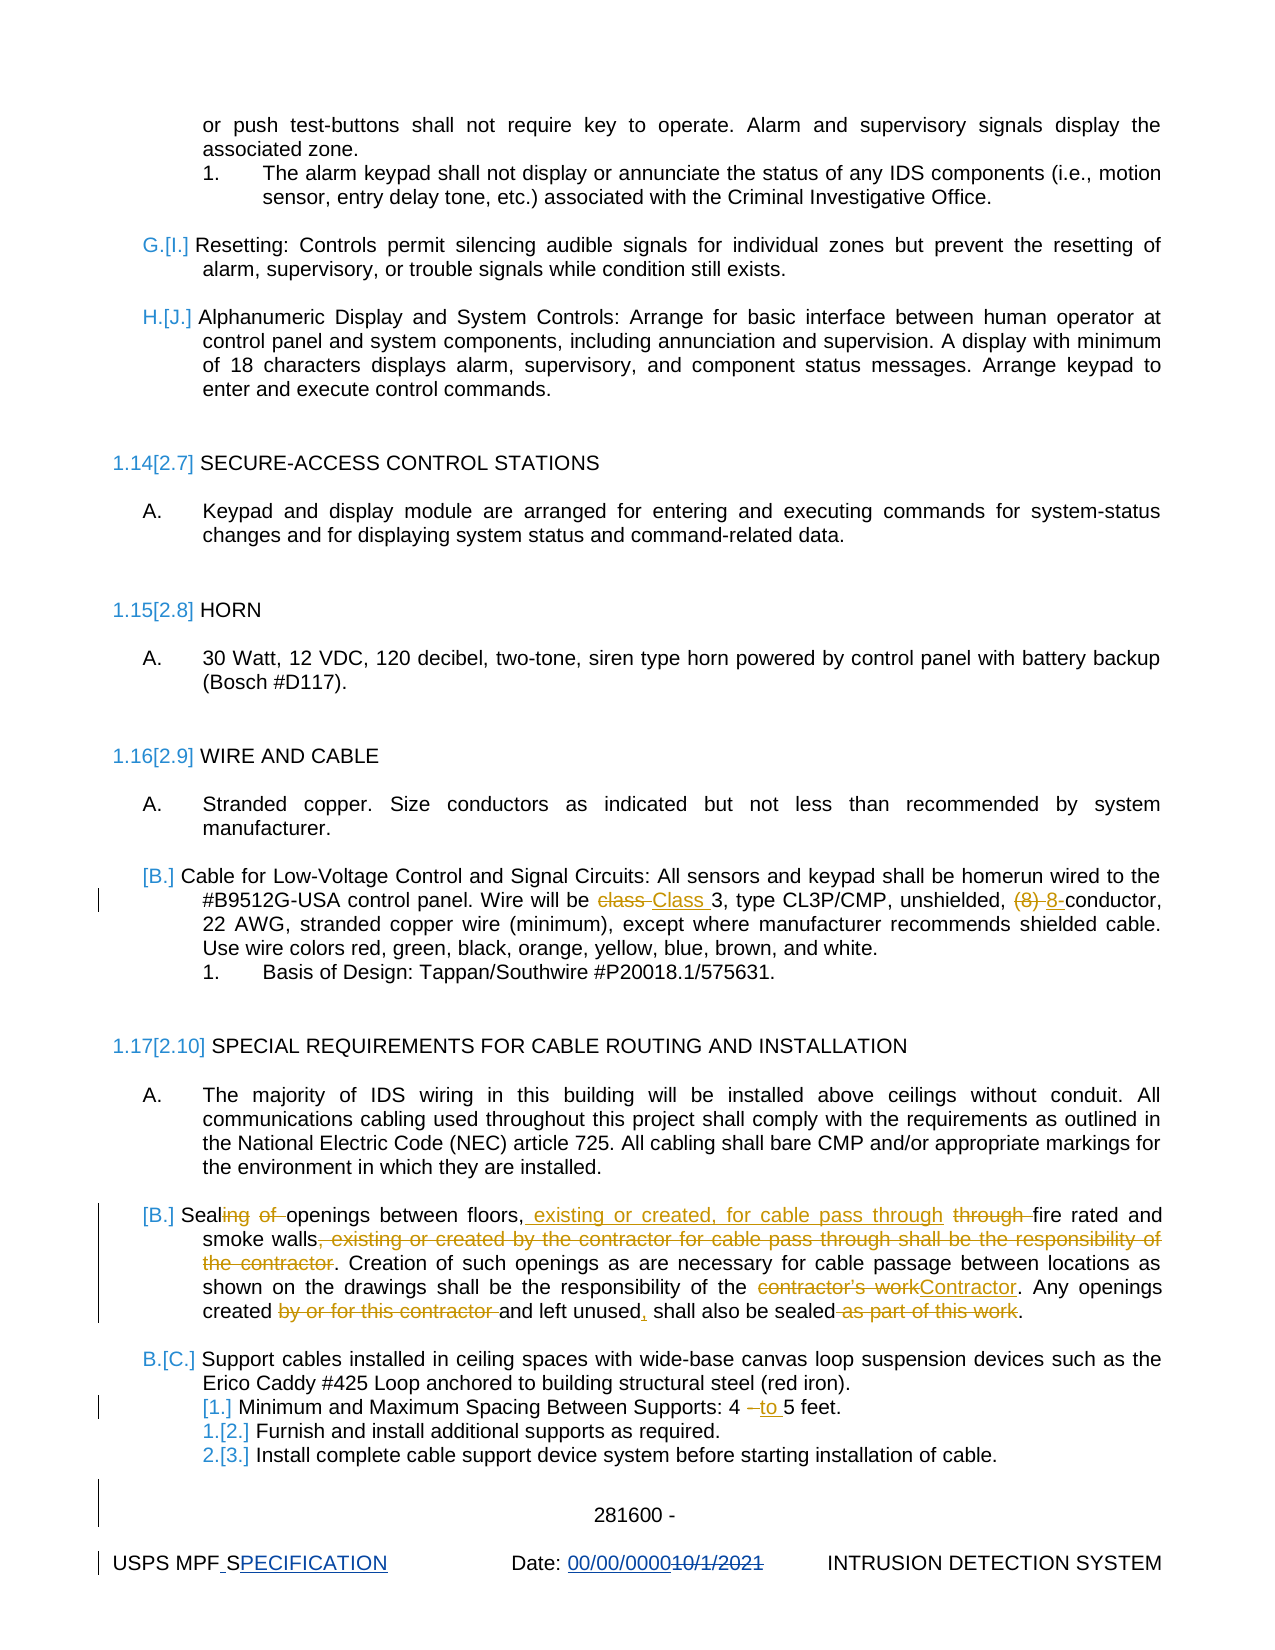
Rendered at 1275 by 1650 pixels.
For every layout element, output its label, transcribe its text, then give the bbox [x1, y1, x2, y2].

text WIRE AND CABLE [112, 744, 1162, 768]
text Basis of Design: Tappan/Southwire #P20018.1/575631. [202, 960, 1162, 984]
list Furnish and install additional supports as required. [202, 1419, 1162, 1443]
text Resetting: Controls permit silencing audible signals for individual zones but prevent the resetting of alarm, supervisory, or trouble signals while condition still exists. [142, 233, 1162, 281]
text The alarm keypad shall not display or annunciate the status of any IDS components (i.e., motion sensor, entry delay tone, etc.) associated with the Criminal Investigative Office. [202, 161, 1162, 209]
text Cable for Low-Voltage Control and Signal Circuits: All sensors and keypad shall be homerun wired to the #B9512G-USA control panel. Wire will be 3, type CL3P/CMP, unshielded, conductor, 22 AWG, stranded copper wire (minimum), except where manufacturer recommends shielded cable. Use wire colors red, green, black, orange, yellow, blue, brown, and white. [142, 864, 1162, 960]
text The majority of IDS wiring in this building will be installed above ceilings without conduit. All communications cabling used throughout this project shall comply with the requirements as outlined in the National Electric Code (NEC) article 725. All cabling shall bare CMP and/or appropriate markings for the environment in which they are installed. [142, 1082, 1162, 1179]
text SPECIAL REQUIREMENTS FOR CABLE ROUTING AND INSTALLATION [112, 1034, 1162, 1058]
text Seal openings between floors, fire rated and smoke walls. Creation of such openings as are necessary for cable passage between locations as shown on the drawings shall be the responsibility of the . Any openings created and left unused shall also be sealed. [142, 1203, 1162, 1323]
list Minimum and Maximum Spacing Between Supports: 4 5 feet. [202, 1395, 1162, 1419]
text Alphanumeric Display and System Controls: Arrange for basic interface between human operator at control panel and system components, including annunciation and supervision. A display with minimum of 18 characters displays alarm, supervisory, and component status messages. Arrange keypad to enter and execute control commands. [142, 305, 1162, 401]
text Stranded copper. Size conductors as indicated but not less than recommended by system manufacturer. [142, 792, 1162, 840]
text SECURE-ACCESS CONTROL STATIONS [112, 451, 1162, 475]
text 30 Watt, 12 VDC, 120 decibel, two-tone, siren type horn powered by control panel with battery backup (Bosch #D117). [142, 646, 1162, 694]
text Support cables installed in ceiling spaces with wide-base canvas loop suspension devices such as the Erico Caddy #425 Loop anchored to building structural steel (red iron). [142, 1347, 1162, 1395]
text HORN [112, 597, 1162, 622]
text Keypad and display module are arranged for entering and executing commands for system-status changes and for displaying system status and command-related data. [142, 499, 1162, 547]
list Install complete cable support device system before starting installation of cable. [202, 1443, 1162, 1467]
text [142, 112, 1162, 161]
